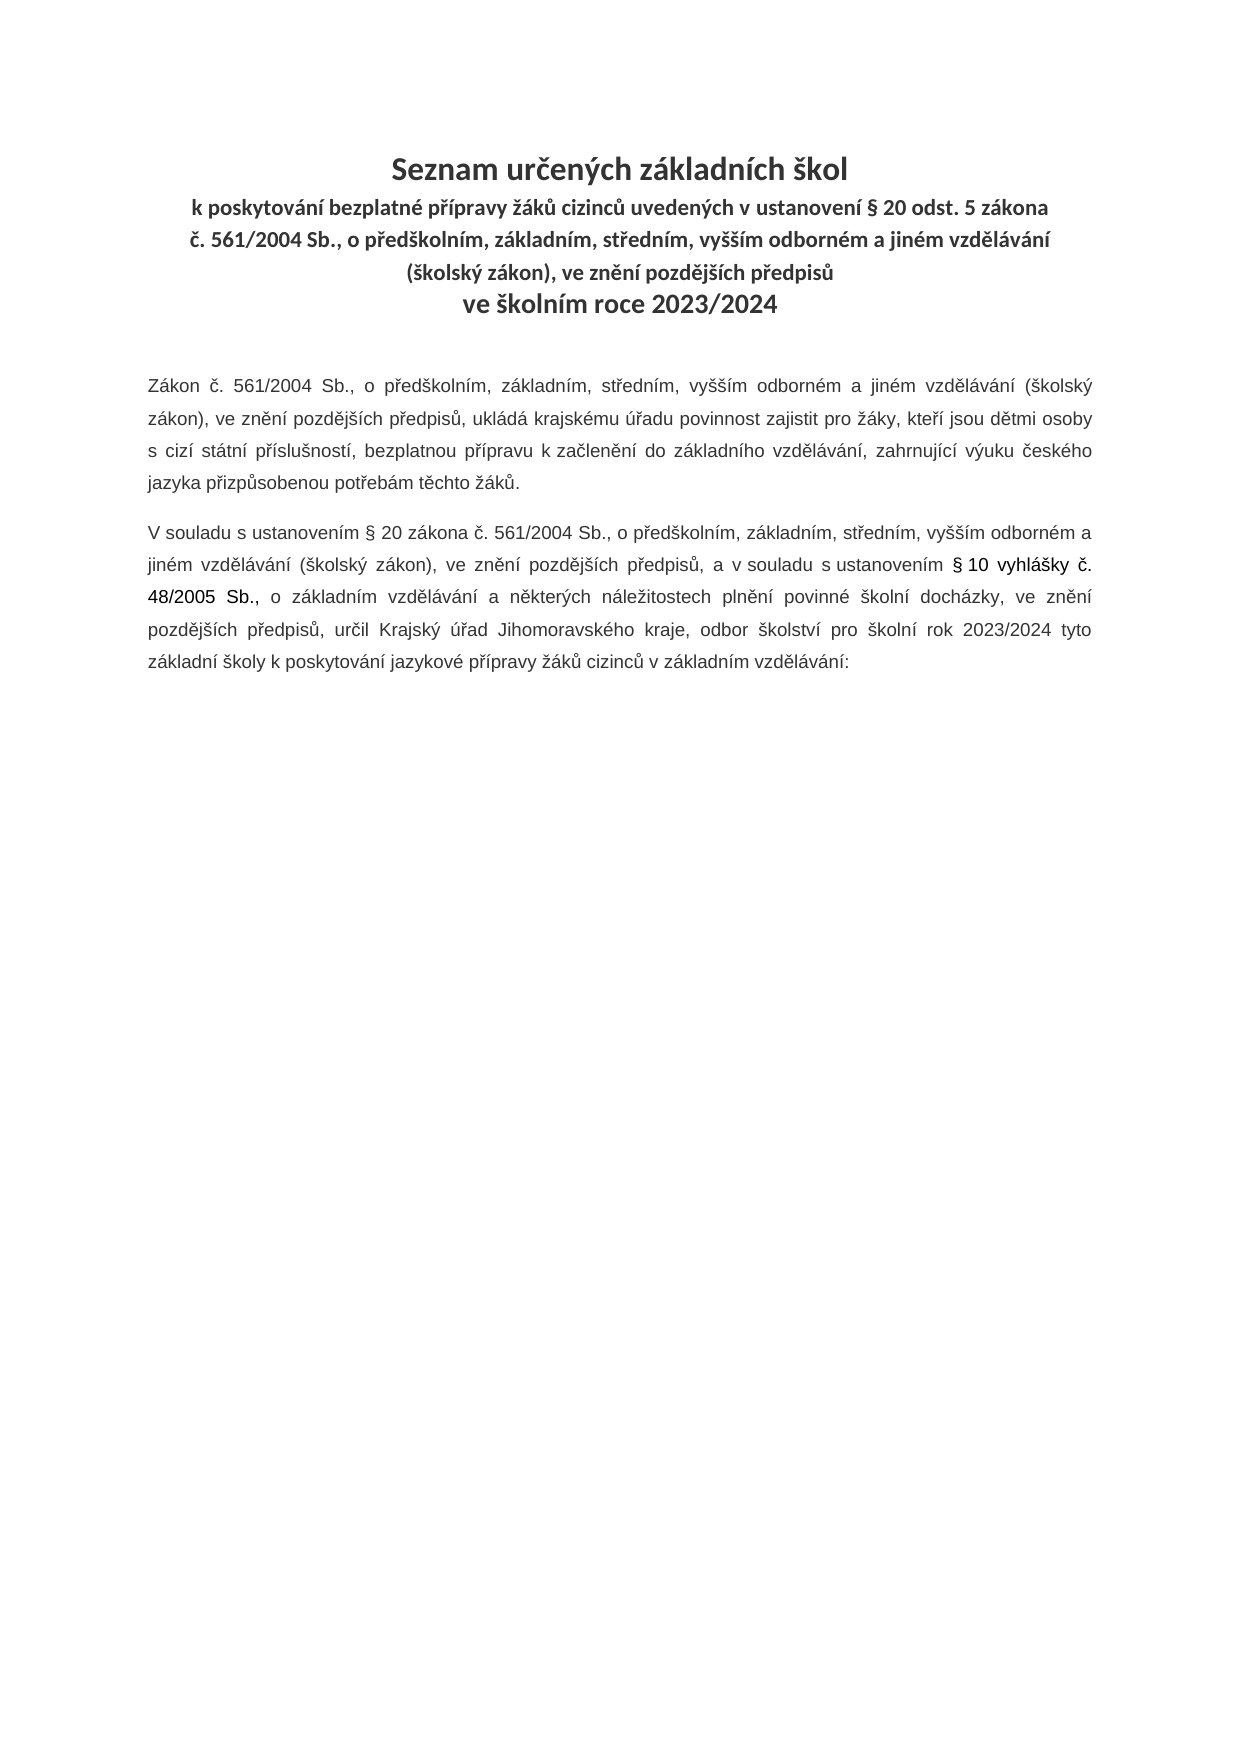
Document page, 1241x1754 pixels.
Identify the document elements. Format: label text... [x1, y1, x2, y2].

text ve školním roce 2023/2024 [148, 286, 1093, 320]
text k poskytování bezplatné přípravy žáků cizinců uvedených v ustanovení § 20 odst. 5 zákona č. 561/2004 Sb., o předškolním, základním, středním, vyšším odborném a jiném vzdělávání (školský zákon), ve znění pozdějších předpisů [148, 188, 1093, 286]
text Zákon č. 561/2004 Sb., o předškolním, základním, středním, vyšším odborném a jiném vzdělávání (školský zákon), ve znění pozdějších předpisů, ukládá krajskému úřadu povinnost zajistit pro žáky, kteří jsou dětmi osoby s cizí státní příslušností, bezplatnou přípravu k začlenění do základního vzdělávání, zahrnující výuku českého jazyka přizpůsobenou potřebám těchto žáků. [148, 375, 1093, 494]
text V souladu s ustanovením § 20 zákona č. 561/2004 Sb., o předškolním, základním, středním, vyšším odborném a jiném vzdělávání (školský zákon), ve znění pozdějších předpisů, a v souladu s ustanovením § 10 vyhlášky č. 48/2005 Sb., o základním vzdělávání a některých náležitostech plnění povinné školní docházky, ve znění pozdějších předpisů, určil Krajský úřad Jihomoravského kraje, odbor školství pro školní rok 2023/2024 tyto základní školy k poskytování jazykové přípravy žáků cizinců v základním vzdělávání: [148, 522, 1093, 672]
text Seznam určených základních škol [148, 148, 1093, 188]
